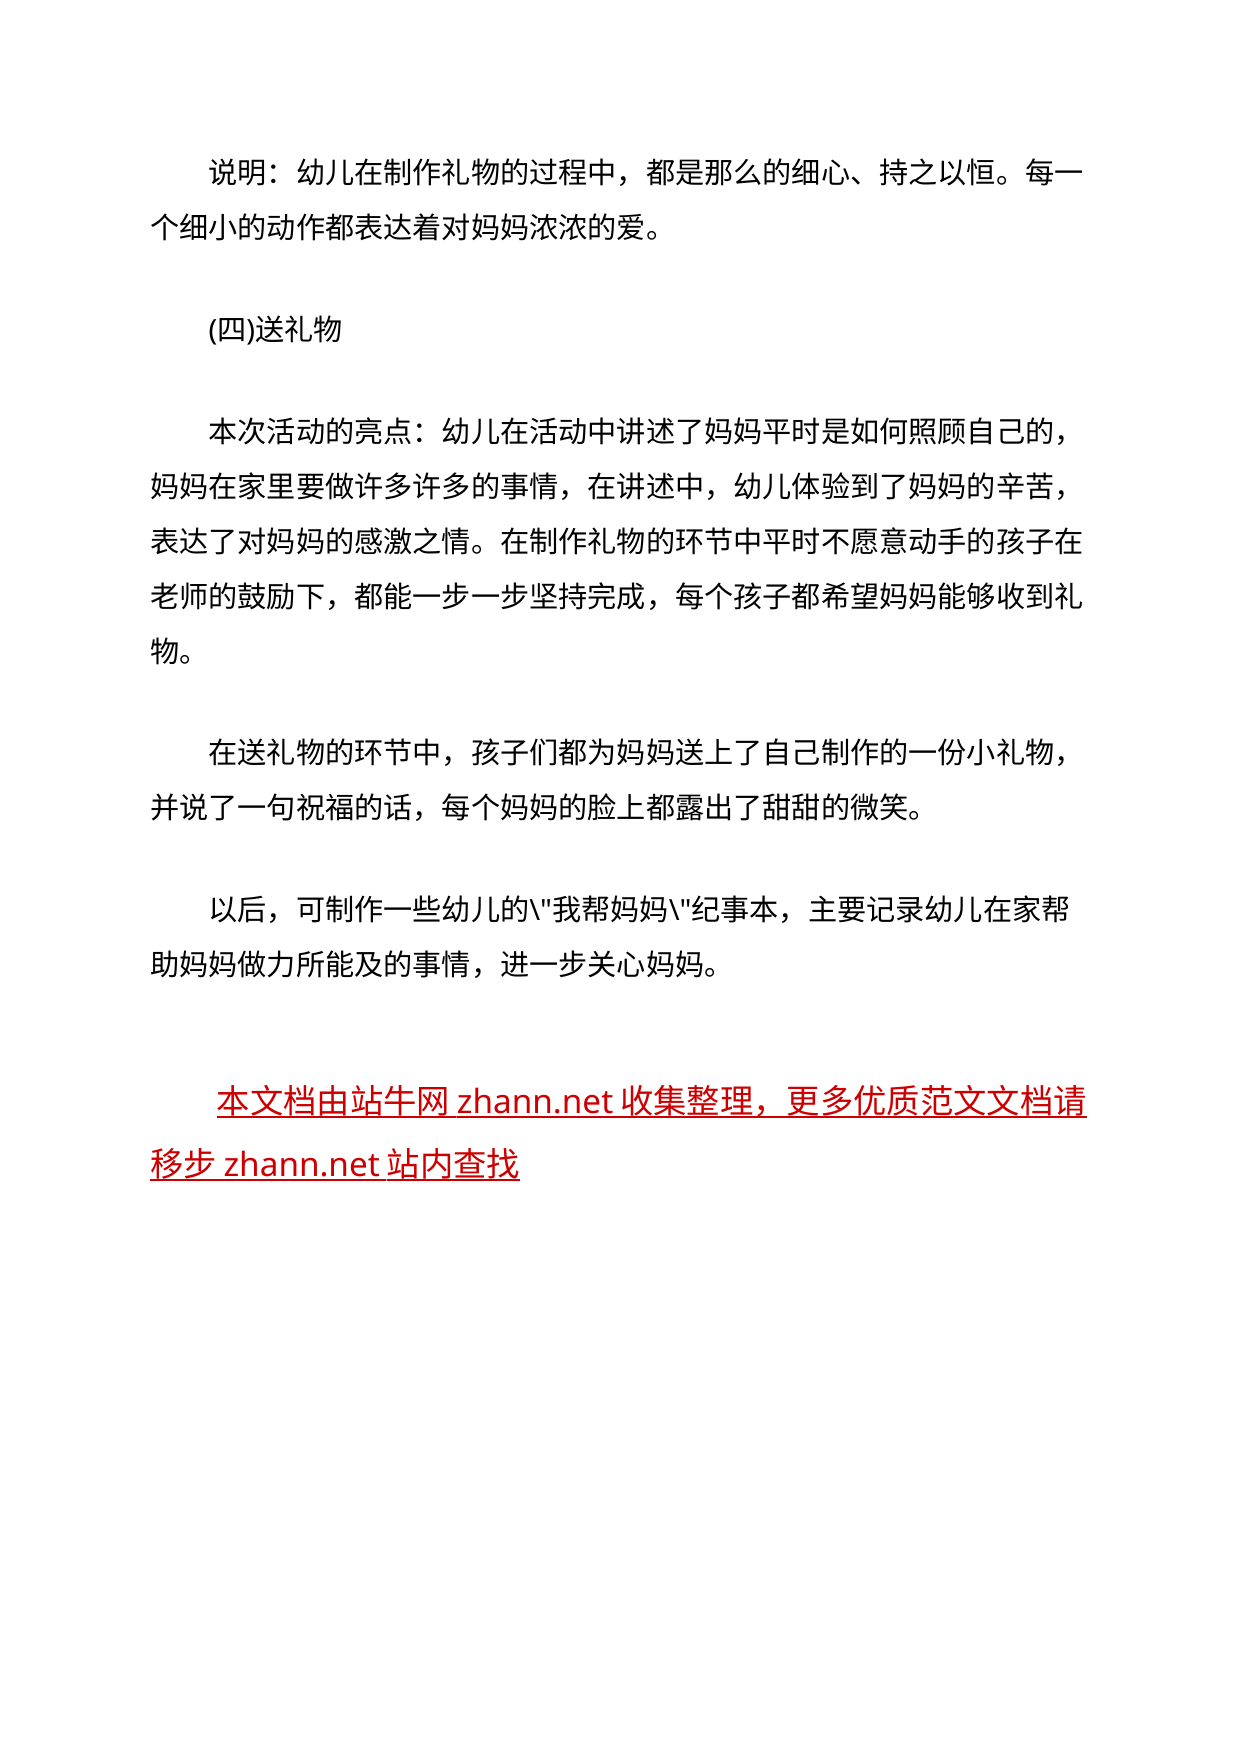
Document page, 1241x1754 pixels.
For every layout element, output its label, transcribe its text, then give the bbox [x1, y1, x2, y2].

text (四)送礼物 [150, 307, 1090, 349]
text 本次活动的亮点：幼儿在活动中讲述了妈妈平时是如何照顾自己的，妈妈在家里要做许多许多的事情，在讲述中，幼儿体验到了妈妈的辛苦，表达了对妈妈的感激之情。在制作礼物的环节中平时不愿意动手的孩子在老师的鼓励下，都能一步一步坚持完成，每个孩子都希望妈妈能够收到礼物。 [150, 409, 1090, 671]
text 说明：幼儿在制作礼物的过程中，都是那么的细心、持之以恒。每一个细小的动作都表达着对妈妈浓浓的爱。 [150, 150, 1090, 247]
text 在送礼物的环节中，孩子们都为妈妈送上了自己制作的一份小礼物，并说了一句祝福的话，每个妈妈的脸上都露出了甜甜的微笑。 [150, 730, 1090, 827]
text 以后，可制作一些幼儿的\"我帮妈妈\"纪事本，主要记录幼儿在家帮助妈妈做力所能及的事情，进一步关心妈妈。 [150, 887, 1090, 984]
text 本文档由站牛网zhann.net收集整理，更多优质范文文档请移步zhann.net站内查找 [150, 1075, 1090, 1186]
